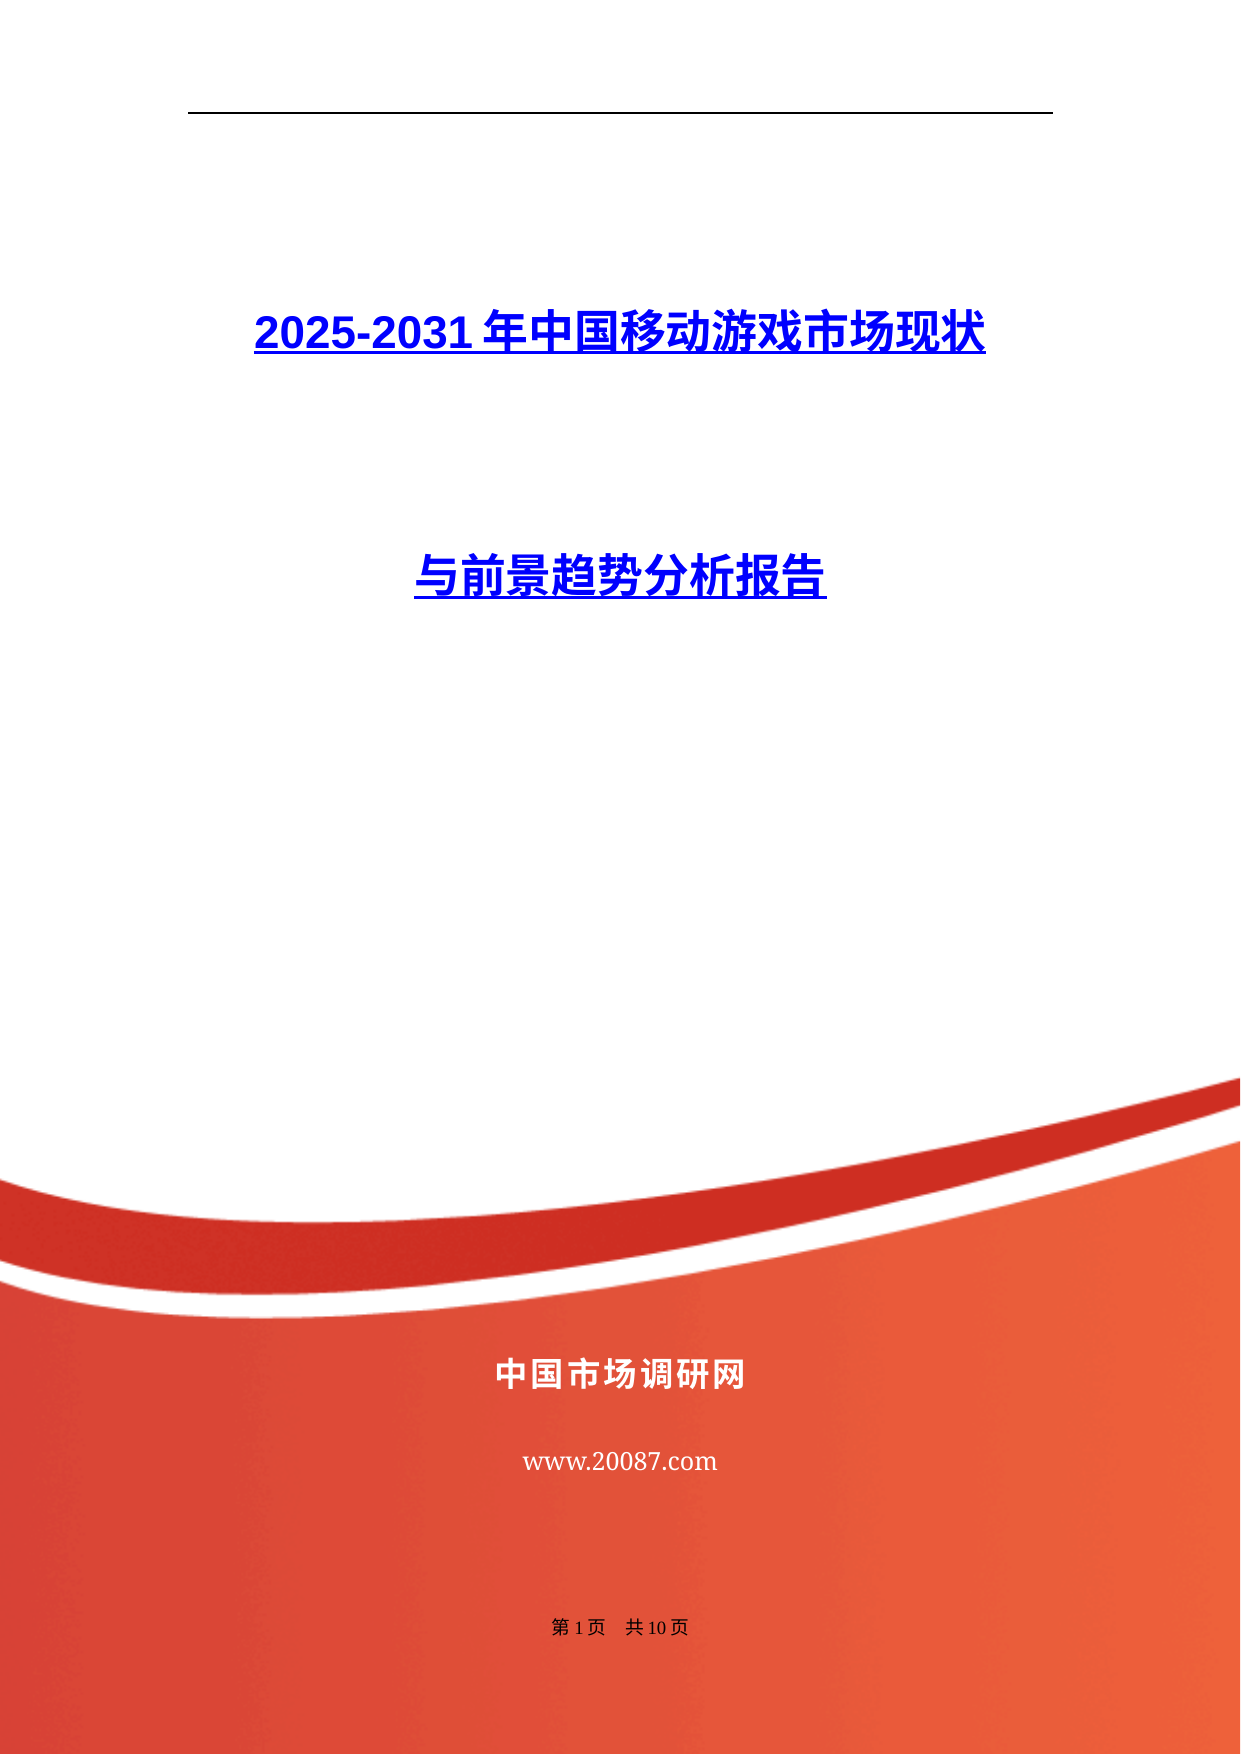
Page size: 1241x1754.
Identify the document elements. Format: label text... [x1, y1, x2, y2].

picture [0, 1006, 1241, 1754]
table_header 2025-2031年中国移动游戏市场现状与前景趋势分析报告 [188, 207, 1053, 773]
text www.20087.com [187, 1428, 1053, 1493]
subtitle 中国市场调研网 [187, 1339, 1053, 1404]
